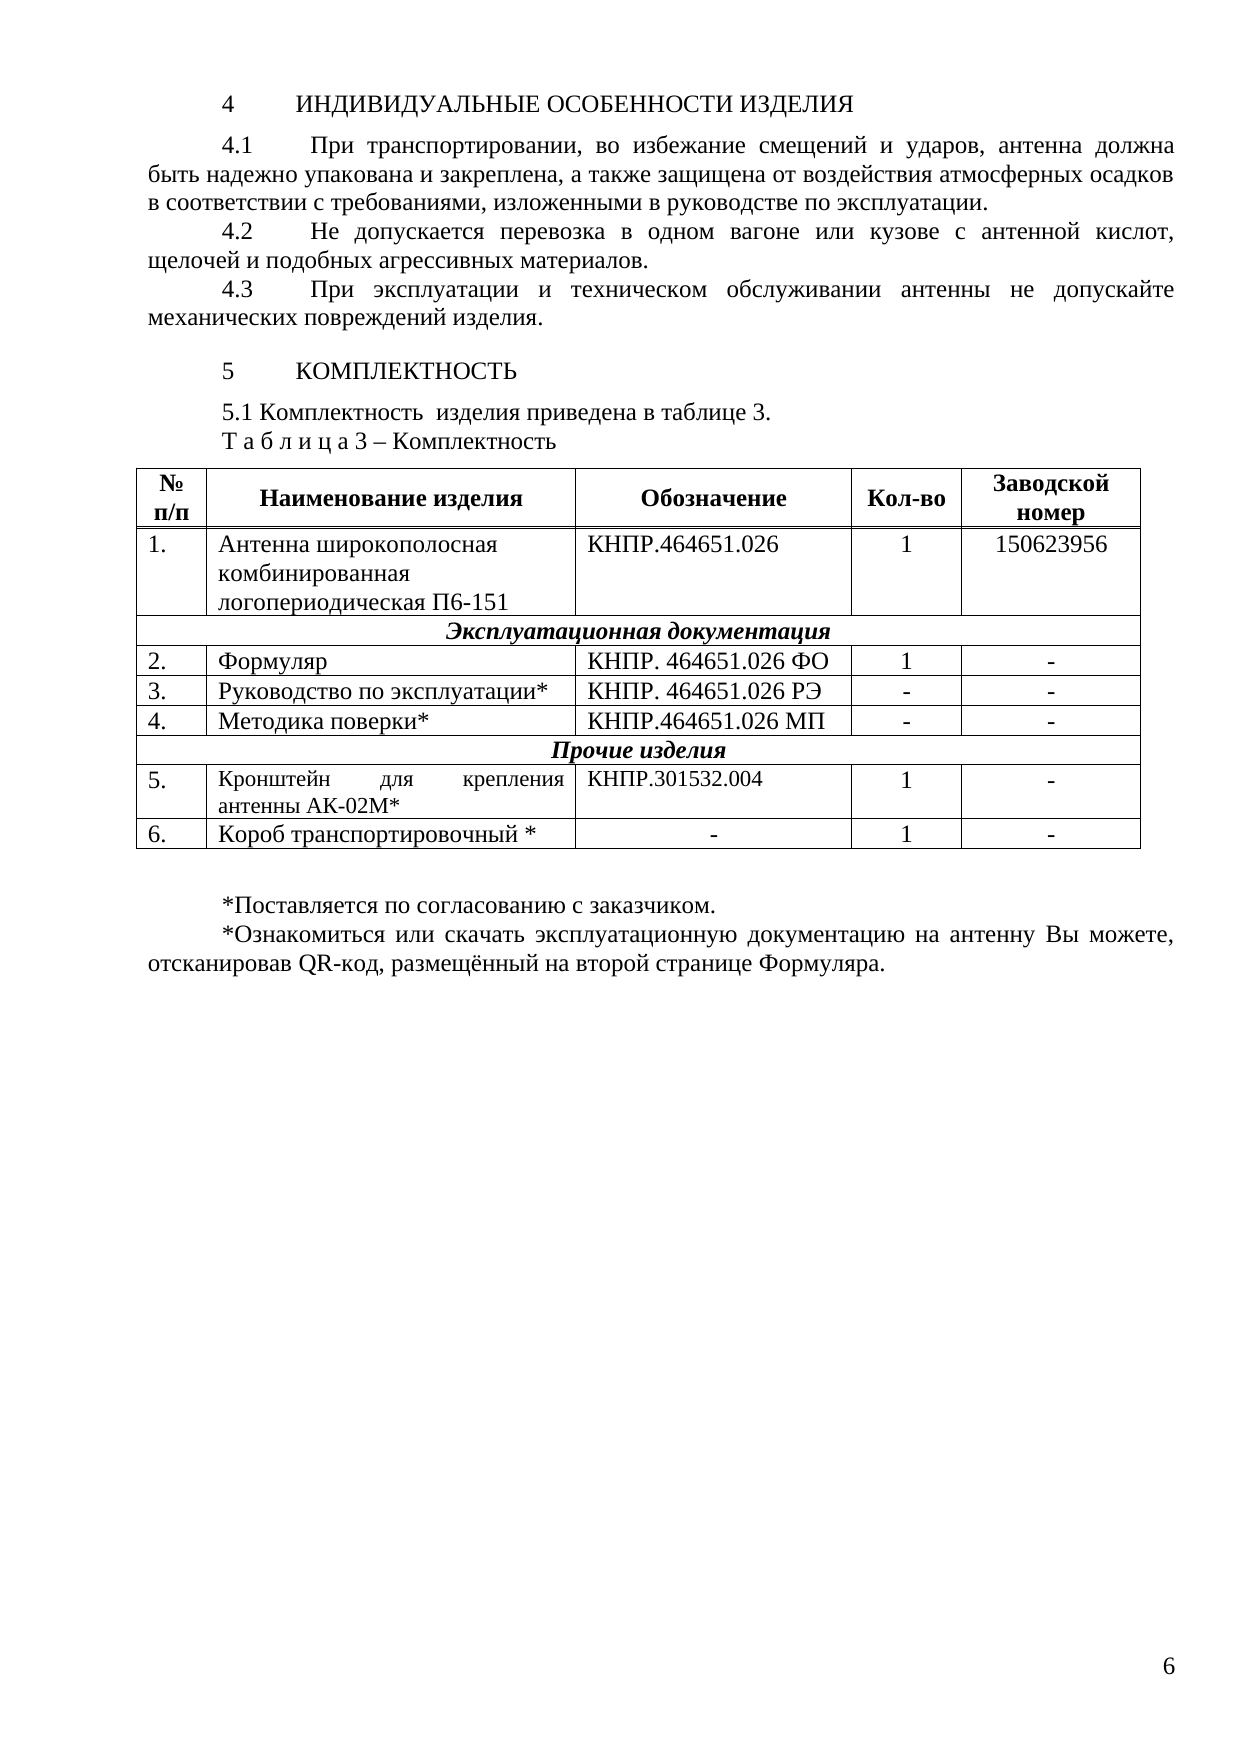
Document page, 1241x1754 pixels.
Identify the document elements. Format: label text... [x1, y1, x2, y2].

table_cell КНПР.464651.026 [576, 529, 851, 615]
table_cell - [962, 676, 1140, 705]
table_cell 150623956 [962, 529, 1140, 615]
table_cell [137, 529, 206, 615]
subtitle КОМПЛЕКТНОСТЬ [148, 356, 1175, 385]
list При эксплуатации и техническом обслуживании антенны не допускайте механических повреждений изделия. [148, 274, 1175, 331]
table_cell КНПР. 464651.026 РЭ [576, 676, 851, 705]
table_cell - [852, 676, 961, 705]
table_cell [137, 819, 206, 848]
text *Ознакомиться или скачать эксплуатационную документацию на антенну Вы можете, отсканировав QR-код, размещённый на второй странице Формуляра. [148, 919, 1175, 976]
table_cell 1 [852, 765, 961, 818]
table_cell Прочие изделия [137, 736, 1140, 764]
table_cell [137, 676, 206, 705]
table_header Заводской номер [962, 469, 1140, 526]
table_cell [137, 706, 206, 734]
table_cell [137, 646, 206, 675]
table_cell - [962, 706, 1140, 734]
table_header Обозначение [576, 469, 851, 526]
table_cell Формуляр [207, 646, 575, 675]
table_cell 1 [852, 819, 961, 848]
table_header Наименование изделия [207, 469, 575, 526]
table_cell Методика поверки* [207, 706, 575, 734]
table_cell Кронштейн для крепления антенны АК-02М* [207, 765, 575, 818]
table_cell - [962, 765, 1140, 818]
table_cell 1 [852, 646, 961, 675]
text 5.1 Комплектность изделия приведена в таблице 3. [148, 397, 1175, 426]
text Т а б л и ц а 3 – Комплектность [148, 426, 1175, 455]
text *Поставляется по согласованию с заказчиком. [148, 890, 1175, 919]
subtitle ИНДИВИДУАЛЬНЫЕ ОСОБЕННОСТИ ИЗДЕЛИЯ [148, 89, 1175, 117]
table_cell - [576, 819, 851, 848]
table_cell Короб транспортировочный * [207, 819, 575, 848]
list При транспортировании, во избежание смещений и ударов, антенна должна быть надежно упакована и закреплена, а также защищена от воздействия атмосферных осадков в соответствии с требованиями, изложенными в руководстве по эксплуатации. [148, 130, 1175, 216]
list Не допускается перевозка в одном вагоне или кузове с антенной кислот, щелочей и подобных агрессивных материалов. [148, 216, 1175, 274]
table_cell КНПР.464651.026 МП [576, 706, 851, 734]
table_cell - [962, 646, 1140, 675]
table_cell КНПР.301532.004 [576, 765, 851, 818]
table_cell Антенна широкополосная комбинированная логопериодическая П6-151 [207, 529, 575, 615]
table_cell - [962, 819, 1140, 848]
table_header Кол-во [852, 469, 961, 526]
table_header № п/п [137, 469, 206, 526]
table_cell Эксплуатационная документация [137, 616, 1140, 645]
table_cell 1 [852, 529, 961, 615]
table_cell [137, 765, 206, 818]
table_cell КНПР. 464651.026 ФО [576, 646, 851, 675]
table_cell Руководство по эксплуатации* [207, 676, 575, 705]
table_cell - [852, 706, 961, 734]
